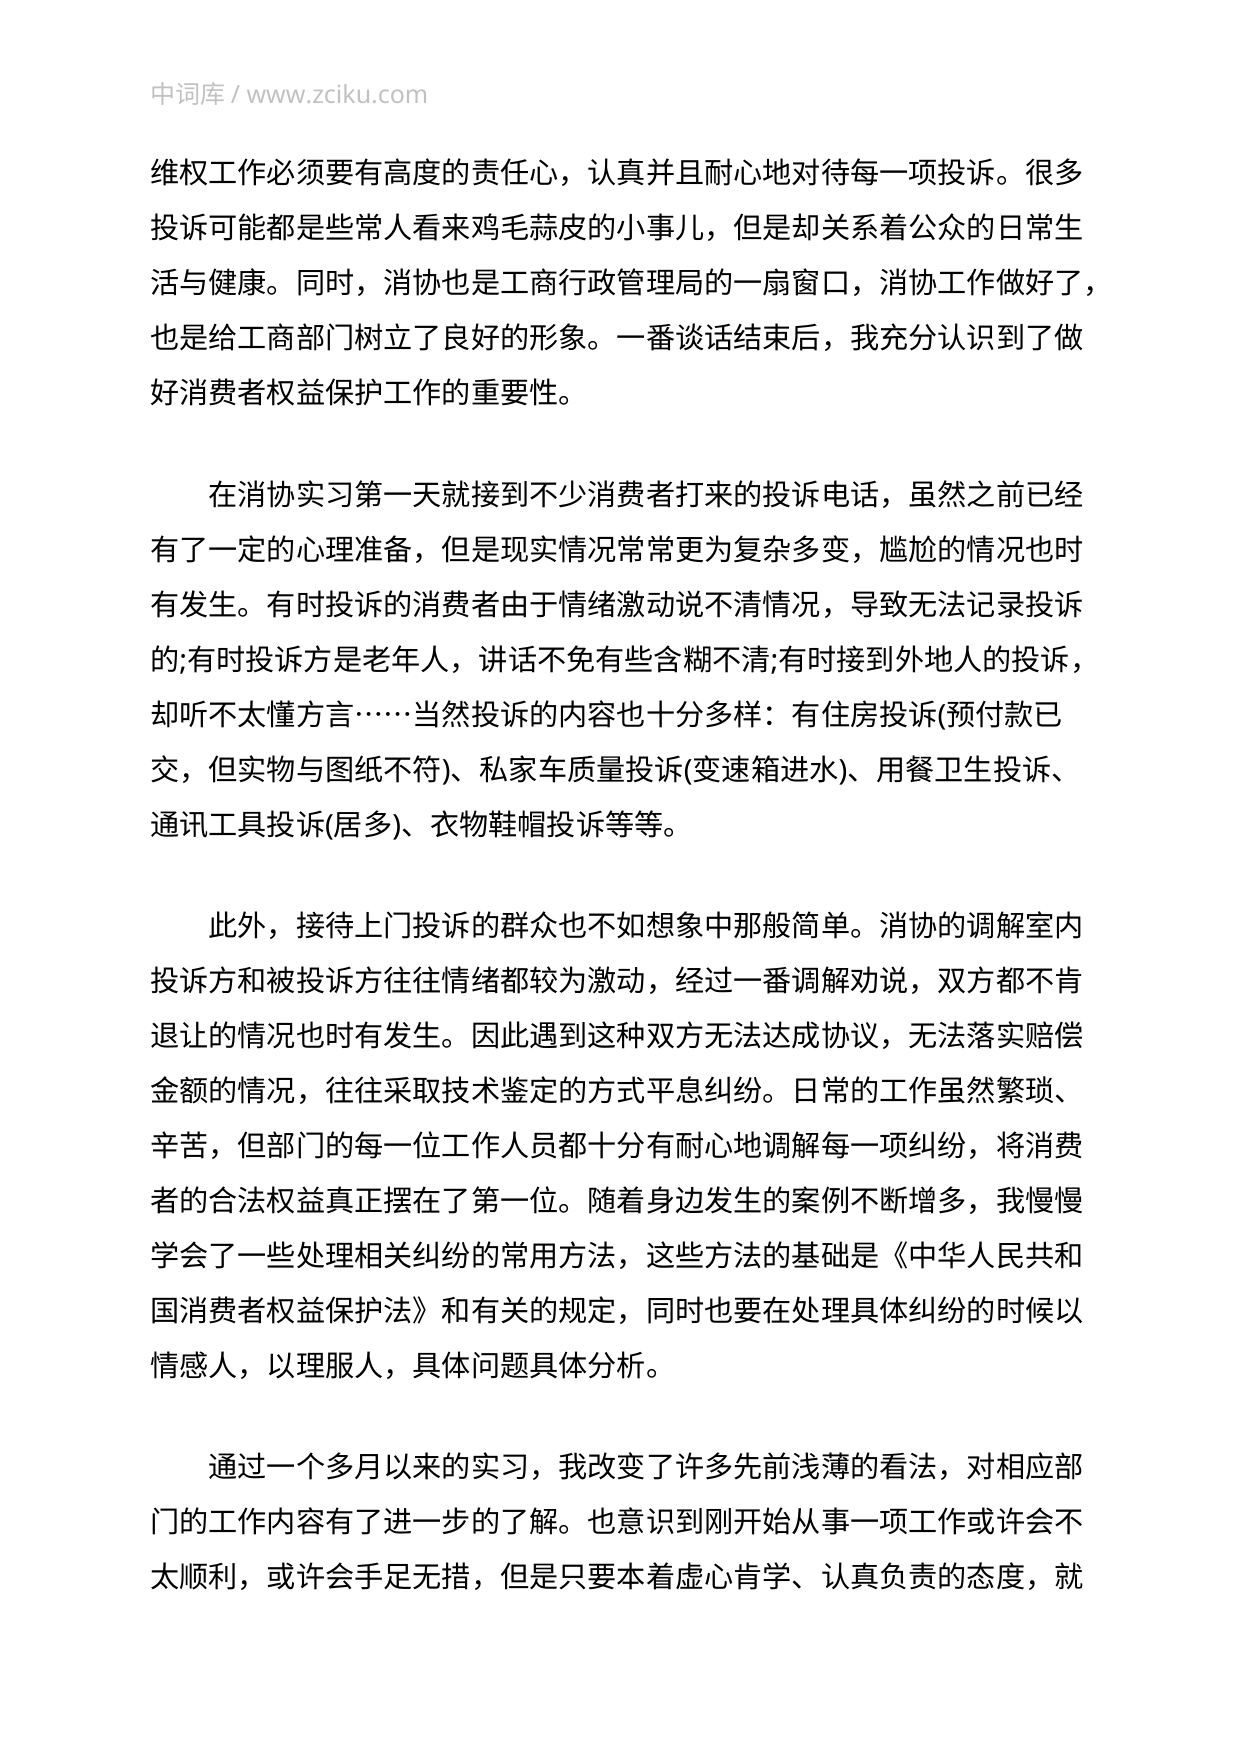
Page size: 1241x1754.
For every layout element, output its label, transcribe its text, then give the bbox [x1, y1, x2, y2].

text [150, 150, 1090, 412]
text 在消协实习第一天就接到不少消费者打来的投诉电话，虽然之前已经有了一定的心理准备，但是现实情况常常更为复杂多变，尴尬的情况也时有发生。有时投诉的消费者由于情绪激动说不清情况，导致无法记录投诉的;有时投诉方是老年人，讲话不免有些含糊不清;有时接到外地人的投诉，却听不太懂方言……当然投诉的内容也十分多样：有住房投诉(预付款已交，但实物与图纸不符)、私家车质量投诉(变速箱进水)、用餐卫生投诉、通讯工具投诉(居多)、衣物鞋帽投诉等等。 [150, 471, 1090, 843]
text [150, 1444, 1090, 1596]
text 此外，接待上门投诉的群众也不如想象中那般简单。消协的调解室内投诉方和被投诉方往往情绪都较为激动，经过一番调解劝说，双方都不肯退让的情况也时有发生。因此遇到这种双方无法达成协议，无法落实赔偿金额的情况，往往采取技术鉴定的方式平息纠纷。日常的工作虽然繁琐、辛苦，但部门的每一位工作人员都十分有耐心地调解每一项纠纷，将消费者的合法权益真正摆在了第一位。随着身边发生的案例不断增多，我慢慢学会了一些处理相关纠纷的常用方法，这些方法的基础是《中华人民共和国消费者权益保护法》和有关的规定，同时也要在处理具体纠纷的时候以情感人，以理服人，具体问题具体分析。 [150, 903, 1090, 1384]
